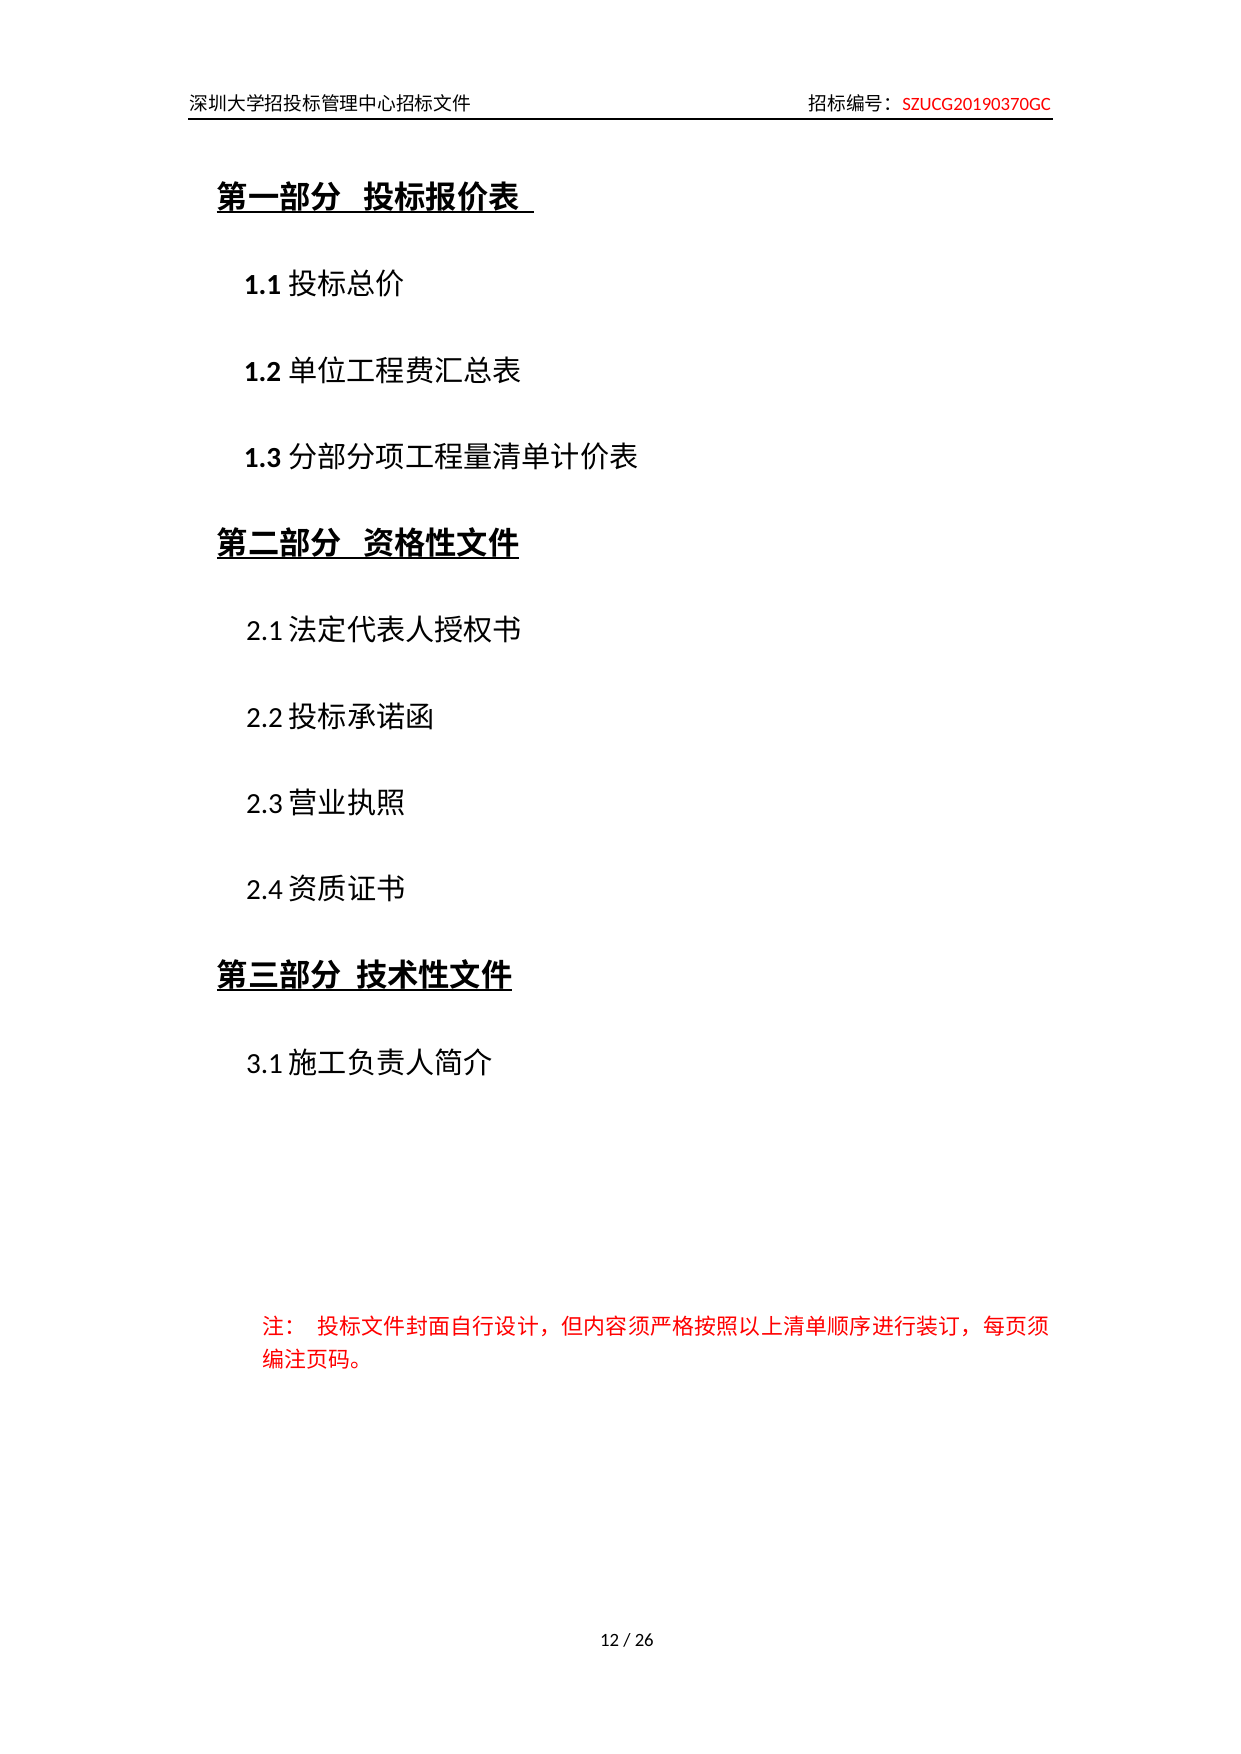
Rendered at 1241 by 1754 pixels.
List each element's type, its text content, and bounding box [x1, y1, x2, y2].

text 2.3营业执照 [187, 768, 1053, 833]
text 2.2投标承诺函 [187, 682, 1053, 747]
text 注： 投标文件封面自行设计，但内容须严格按照以上清单顺序进行装订，每页须编注页码。 [262, 1309, 1053, 1374]
text 第二部分 资格性文件 [187, 508, 1053, 573]
text 第三部分 技术性文件 [187, 940, 1053, 1005]
text 2.1法定代表人授权书 [187, 596, 1053, 661]
list 单位工程费汇总表 [244, 336, 1053, 401]
text 2.4资质证书 [187, 854, 1053, 919]
text 第一部分 投标报价表 [187, 162, 1053, 227]
list 分部分项工程量清单计价表 [244, 422, 1053, 487]
list 投标总价 [244, 249, 1053, 314]
text 3.1施工负责人简介 [187, 1028, 1053, 1093]
